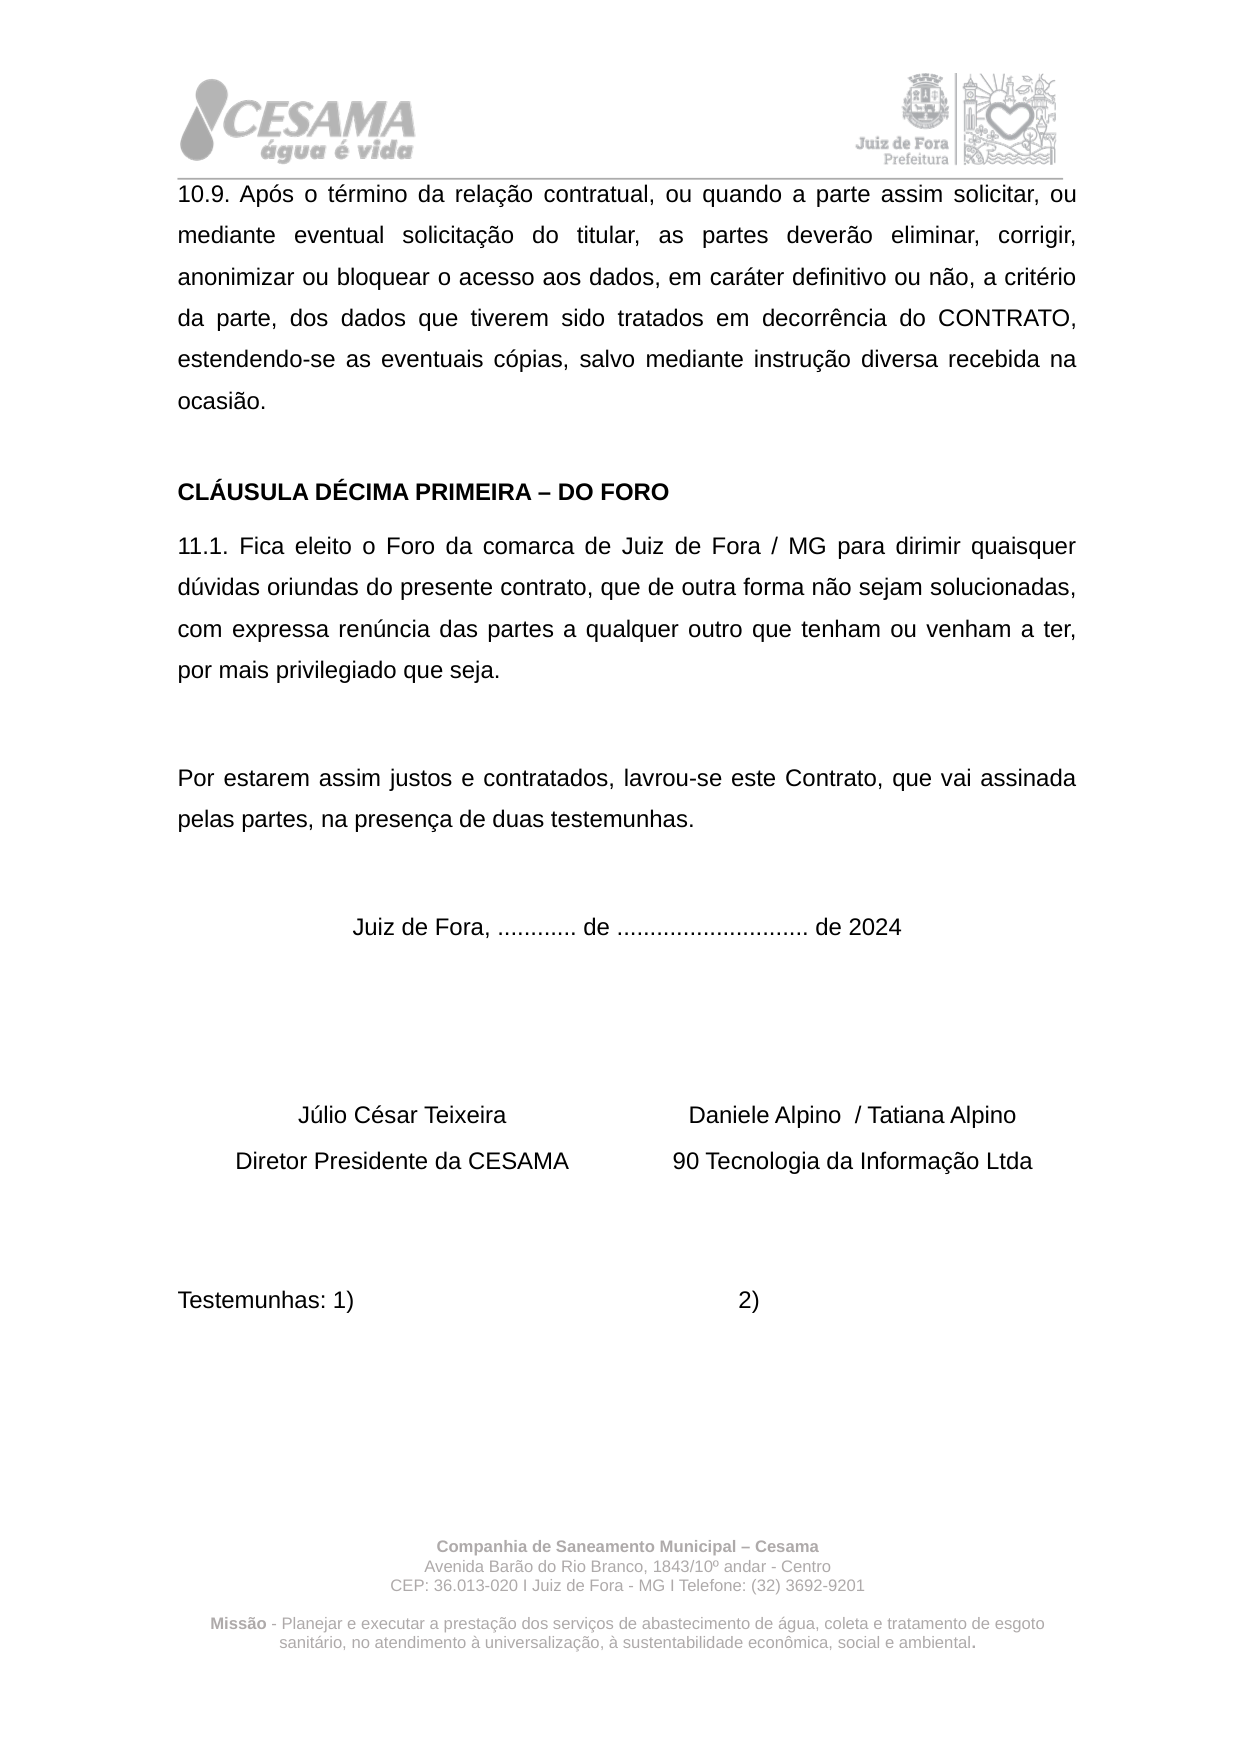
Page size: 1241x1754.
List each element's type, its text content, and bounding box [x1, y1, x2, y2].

picture [177, 73, 1064, 180]
text Juiz de Fora, ............ de ............................. de 2024 [177, 913, 1078, 940]
text 11.1. Fica eleito o Foro da comarca de Juiz de Fora / MG para dirimir quaisquer dúvidas oriundas do presente contrato, que de outra forma não sejam solucionadas, com expressa renúncia das partes a qualquer outro que tenham ou venham a ter, por mais privilegiado que seja. [177, 532, 1078, 683]
text CLÁUSULA DÉCIMA PRIMEIRA – DO FORO [177, 478, 1078, 506]
table_header Daniele Alpino / Tatiana Alpino 90 Tecnologia da Informação Ltda [627, 1008, 1078, 1193]
table_header Júlio César Teixeira Diretor Presidente da CESAMA [177, 1008, 627, 1193]
text 10.9. Após o término da relação contratual, ou quando a parte assim solicitar, ou mediante eventual solicitação do titular, as partes deverão eliminar, corrigir, anonimizar ou bloquear o acesso aos dados, em caráter definitivo ou não, a critério da parte, dos dados que tiverem sido tratados em decorrência do CONTRATO, estendendo-se as eventuais cópias, salvo mediante instrução diversa recebida na ocasião. [177, 180, 1078, 414]
text Por estarem assim justos e contratados, lavrou-se este Contrato, que vai assinada pelas partes, na presença de duas testemunhas. [177, 763, 1078, 832]
text Testemunhas: 1) 2) [177, 1286, 1078, 1314]
